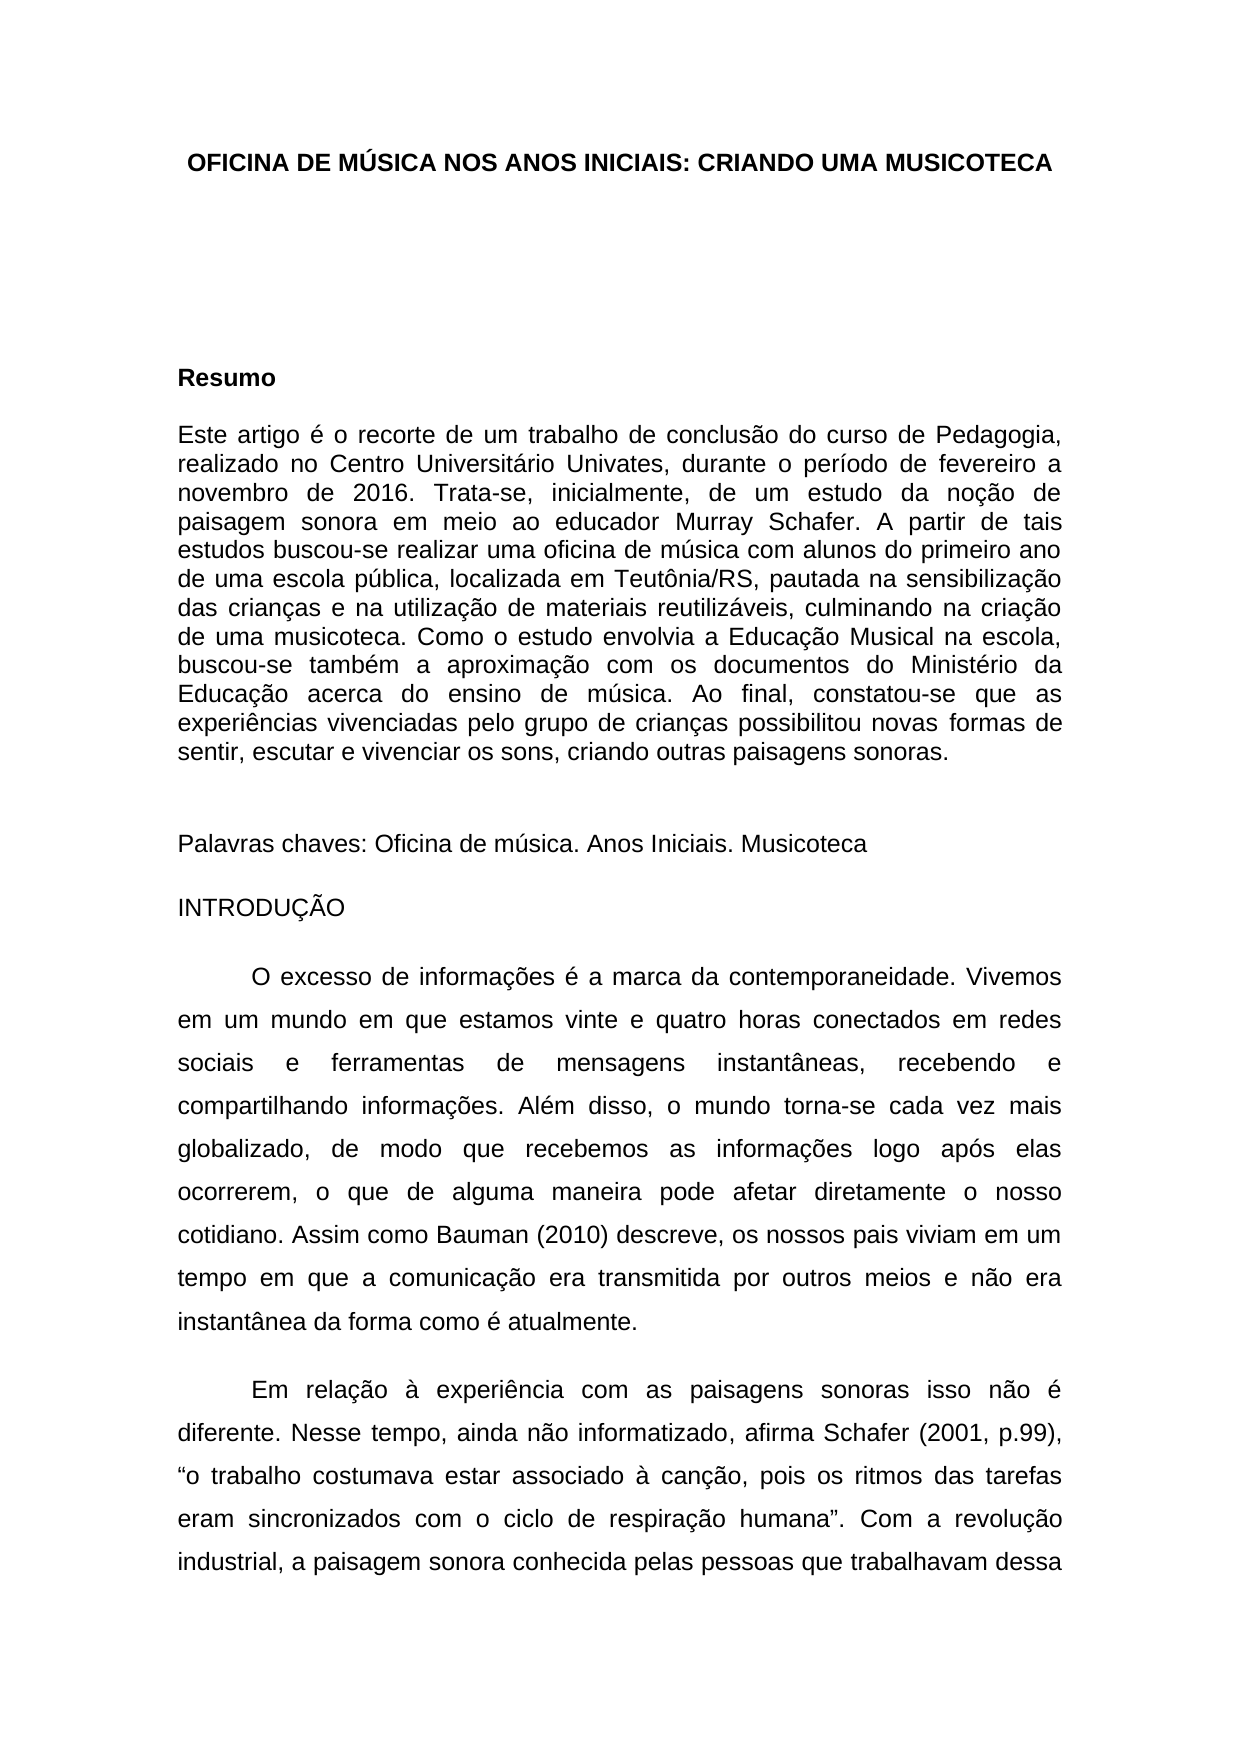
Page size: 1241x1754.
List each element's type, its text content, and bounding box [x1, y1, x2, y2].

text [177, 1375, 1063, 1576]
text OFICINA DE MÚSICA NOS ANOS INICIAIS: CRIANDO UMA MUSICOTECA [177, 148, 1063, 176]
text INTRODUÇÃO [177, 893, 1063, 922]
text Palavras chaves: Oficina de música. Anos Iniciais. Musicoteca [177, 829, 1063, 858]
text Resumo [177, 363, 1063, 392]
text Este artigo é o recorte de um trabalho de conclusão do curso de Pedagogia, realizado no Centro Universitário Univates, durante o período de fevereiro a novembro de 2016. Trata-se, inicialmente, de um estudo da noção de paisagem sonora em meio ao educador Murray Schafer. A partir de tais estudos buscou-se realizar uma oficina de música com alunos do primeiro ano de uma escola pública, localizada em Teutônia/RS, pautada na sensibilização das crianças e na utilização de materiais reutilizáveis, culminando na criação de uma musicoteca. Como o estudo envolvia a Educação Musical na escola, buscou-se também a aproximação com os documentos do Ministério da Educação acerca do ensino de música. Ao final, constatou-se que as experiências vivenciadas pelo grupo de crianças possibilitou novas formas de sentir, escutar e vivenciar os sons, criando outras paisagens sonoras. [177, 421, 1063, 766]
text O excesso de informações é a marca da contemporaneidade. Vivemos em um mundo em que estamos vinte e quatro horas conectados em redes sociais e ferramentas de mensagens instantâneas, recebendo e compartilhando informações. Além disso, o mundo torna-se cada vez mais globalizado, de modo que recebemos as informações logo após elas ocorrerem, o que de alguma maneira pode afetar diretamente o nosso cotidiano. Assim como Bauman (2010) descreve, os nossos pais viviam em um tempo em que a comunicação era transmitida por outros meios e não era instantânea da forma como é atualmente. [177, 962, 1063, 1335]
